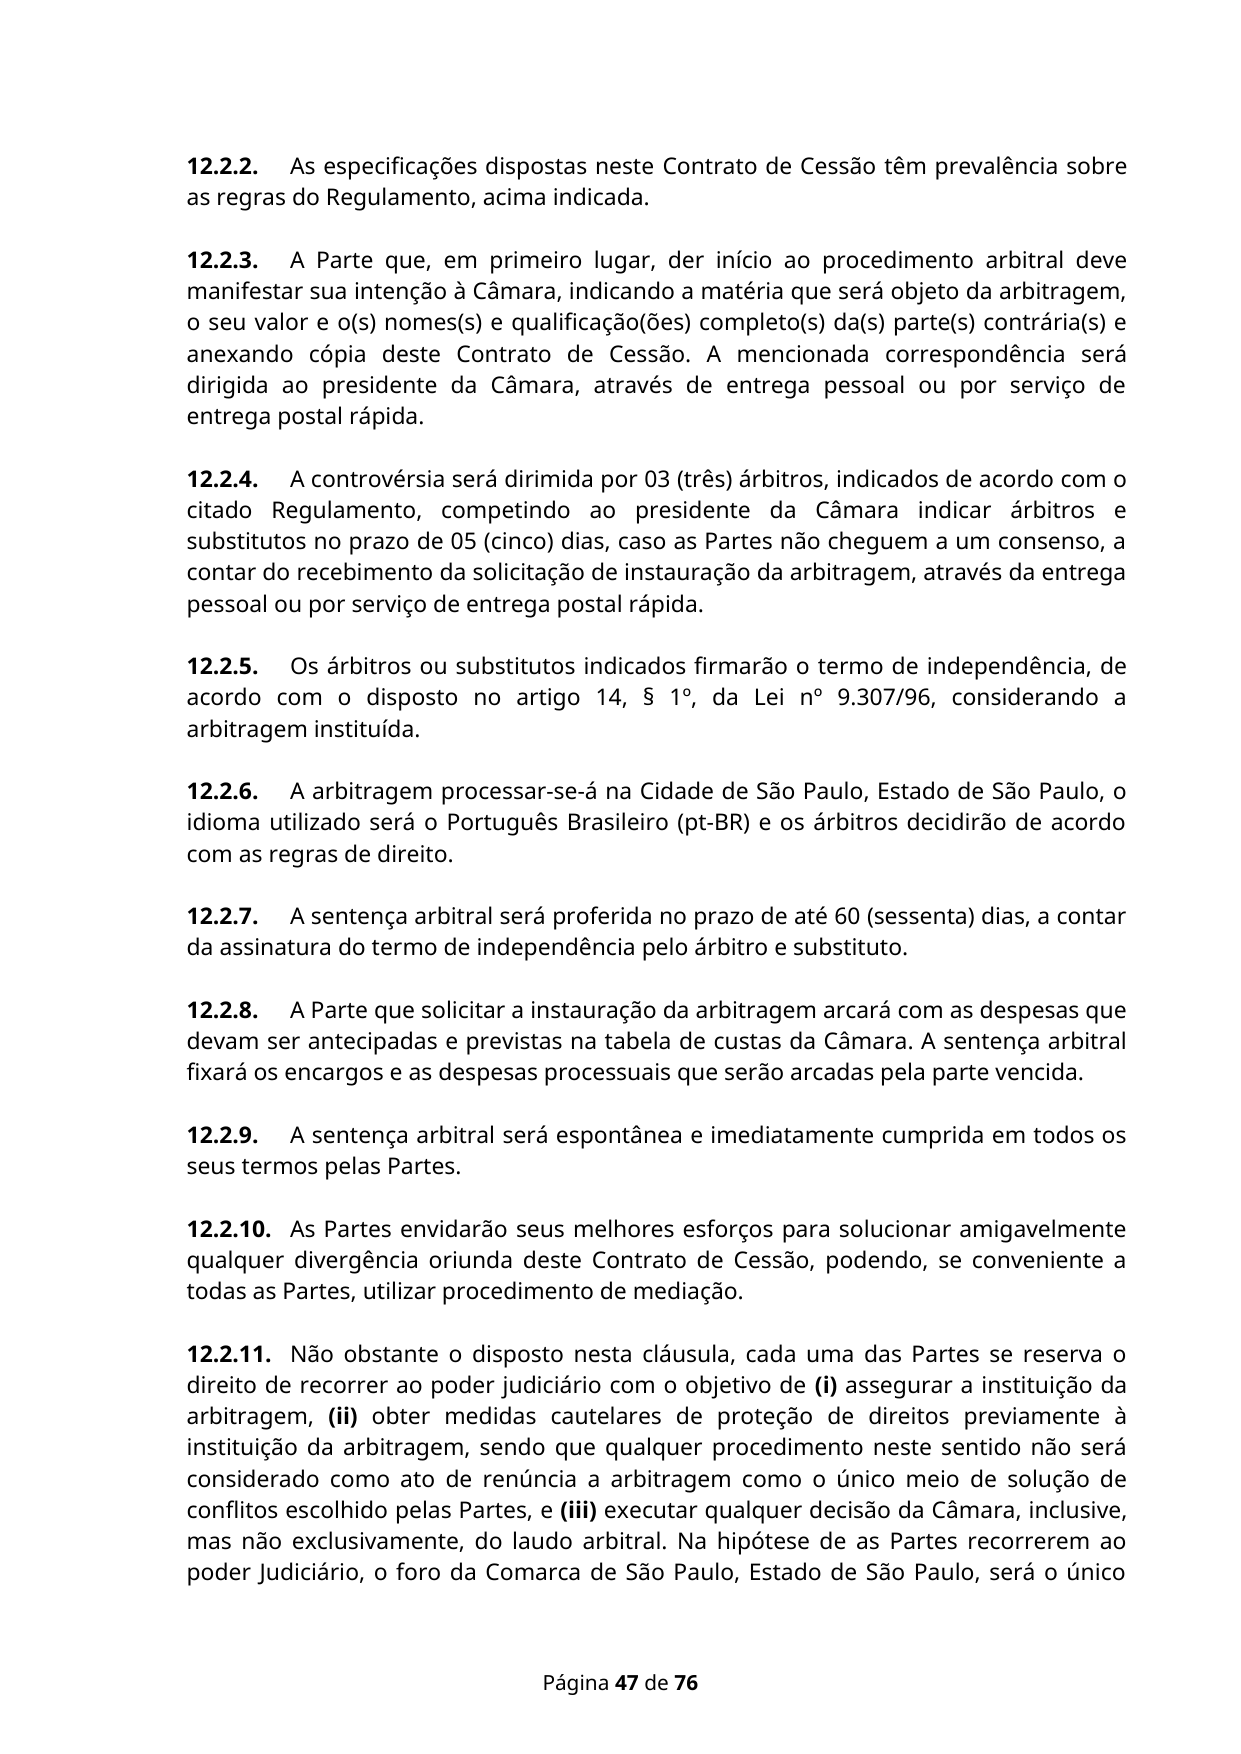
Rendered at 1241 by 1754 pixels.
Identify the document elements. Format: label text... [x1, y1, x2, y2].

list A sentença arbitral será proferida no prazo de até 60 (sessenta) dias, a contar da assinatura do termo de independência pelo árbitro e substituto. [186, 900, 1128, 962]
list A arbitragem processar-se-á na Cidade de São Paulo, Estado de São Paulo, o idioma utilizado será o Português Brasileiro (pt-BR) e os árbitros decidirão de acordo com as regras de direito. [186, 775, 1128, 869]
list Os árbitros ou substitutos indicados firmarão o termo de independência, de acordo com o disposto no artigo 14, § 1º, da Lei nº 9.307/96, considerando a arbitragem instituída. [186, 650, 1128, 744]
list A controvérsia será dirimida por 03 (três) árbitros, indicados de acordo com o citado Regulamento, competindo ao presidente da Câmara indicar árbitros e substitutos no prazo de 05 (cinco) dias, caso as Partes não cheguem a um consenso, a contar do recebimento da solicitação de instauração da arbitragem, através da entrega pessoal ou por serviço de entrega postal rápida. [186, 462, 1128, 619]
list A sentença arbitral será espontânea e imediatamente cumprida em todos os seus termos pelas Partes. [186, 1119, 1128, 1181]
list As Partes envidarão seus melhores esforços para solucionar amigavelmente qualquer divergência oriunda deste Contrato de Cessão, podendo, se conveniente a todas as Partes, utilizar procedimento de mediação. [186, 1212, 1128, 1306]
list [186, 1337, 1128, 1587]
list A Parte que, em primeiro lugar, der início ao procedimento arbitral deve manifestar sua intenção à Câmara, indicando a matéria que será objeto da arbitragem, o seu valor e o(s) nomes(s) e qualificação(ões) completo(s) da(s) parte(s) contrária(s) e anexando cópia deste Contrato de Cessão. A mencionada correspondência será dirigida ao presidente da Câmara, através de entrega pessoal ou por serviço de entrega postal rápida. [186, 244, 1128, 431]
list A Parte que solicitar a instauração da arbitragem arcará com as despesas que devam ser antecipadas e previstas na tabela de custas da Câmara. A sentença arbitral fixará os encargos e as despesas processuais que serão arcadas pela parte vencida. [186, 994, 1128, 1087]
list As especificações dispostas neste Contrato de Cessão têm prevalência sobre as regras do Regulamento, acima indicada. [186, 150, 1128, 212]
